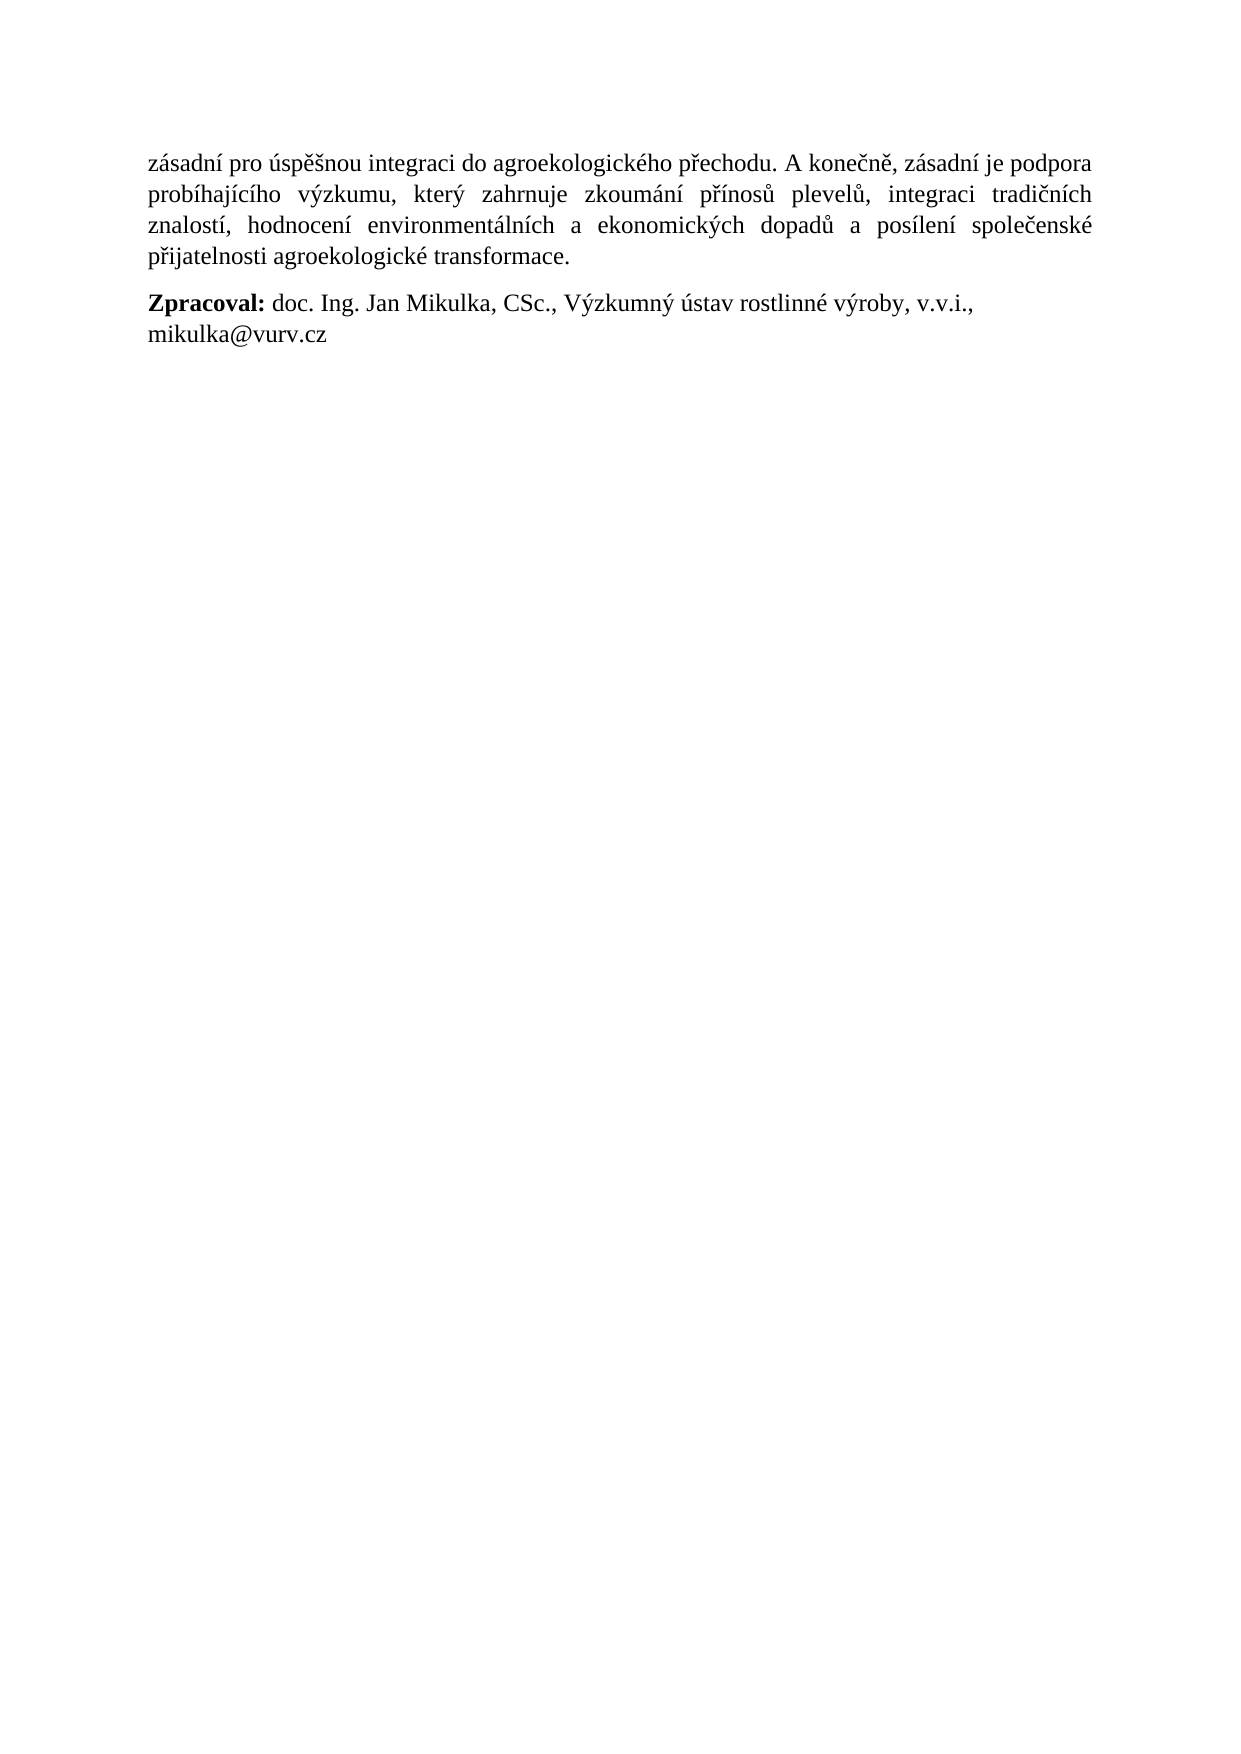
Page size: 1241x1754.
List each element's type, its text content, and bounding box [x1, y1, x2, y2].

text Zpracoval: doc. Ing. Jan Mikulka, CSc., Výzkumný ústav rostlinné výroby, v.v.i., mikulka@vurv.cz [148, 288, 1093, 348]
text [148, 148, 1093, 269]
